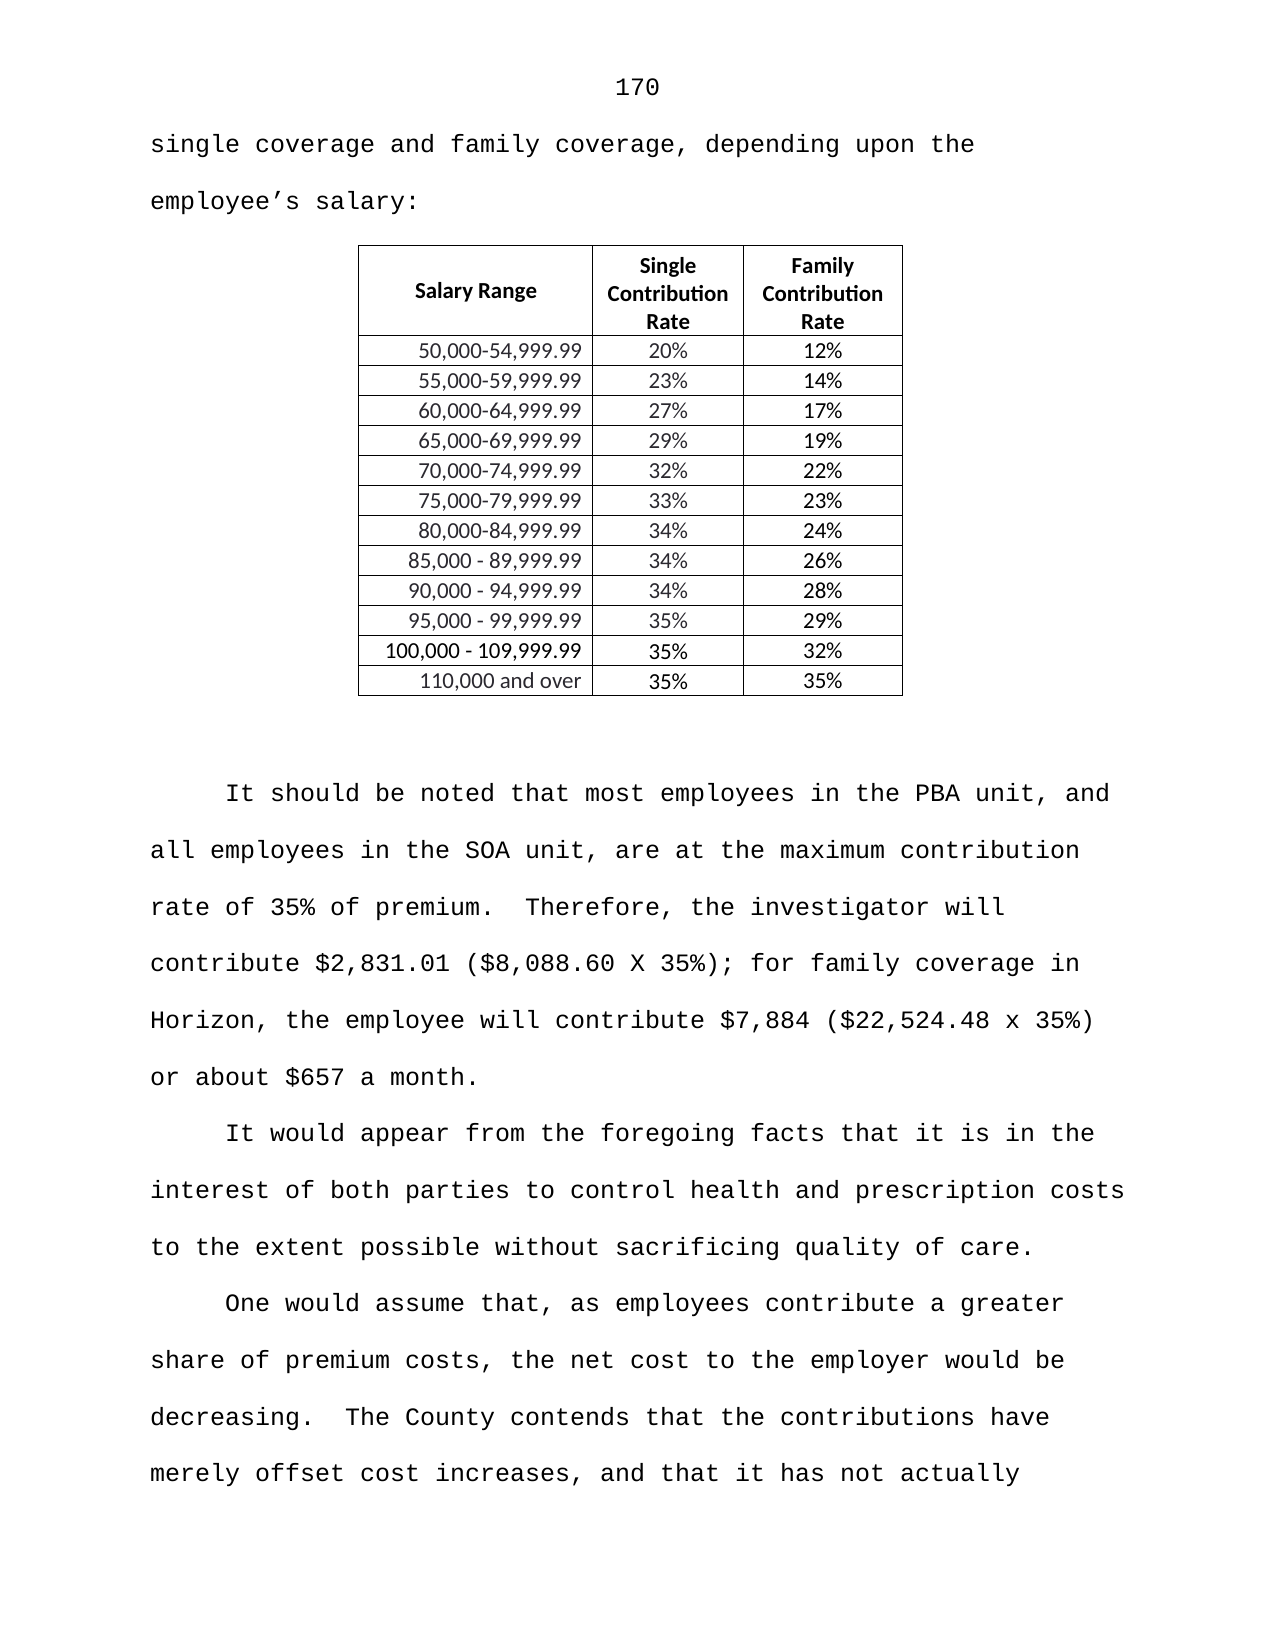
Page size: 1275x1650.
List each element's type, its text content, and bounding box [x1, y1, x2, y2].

table_cell 32% [744, 636, 902, 665]
table_cell 17% [744, 396, 902, 425]
table_cell 27% [593, 396, 743, 425]
table_cell 32% [593, 456, 743, 485]
text It should be noted that most employees in the PBA unit, and all employees in the SOA unit, are at the maximum contribution rate of 35% of premium. Therefore, the investigator will contribute $2,831.01 ($8,088.60 X 35%); for family coverage in Horizon, the employee will contribute $7,884 ($22,524.48 x 35%) or about $657 a month. [150, 781, 1125, 1093]
table_cell 70,000-74,999.99 [359, 456, 592, 485]
table_header Family Contribution Rate [744, 246, 902, 335]
table_cell 34% [593, 516, 743, 545]
table_cell 110,000 and over [359, 666, 592, 695]
table_cell 80,000-84,999.99 [359, 516, 592, 545]
table_cell 12% [744, 336, 902, 365]
table_header Salary Range [359, 246, 592, 335]
table_cell 34% [593, 576, 743, 605]
table_cell 23% [593, 366, 743, 395]
table_cell 95,000 - 99,999.99 [359, 606, 592, 635]
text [150, 1291, 1125, 1489]
table_cell 28% [744, 576, 902, 605]
table_cell 35% [593, 636, 743, 665]
table_cell 35% [744, 666, 902, 695]
table_cell 34% [593, 546, 743, 575]
table_cell 23% [744, 486, 902, 515]
table_cell 19% [744, 426, 902, 455]
table_cell 35% [593, 606, 743, 635]
table_cell 20% [593, 336, 743, 365]
table_cell 100,000 - 109,999.99 [359, 636, 592, 665]
table_cell 26% [744, 546, 902, 575]
text It would appear from the foregoing facts that it is in the interest of both parties to control health and prescription costs to the extent possible without sacrificing quality of care. [150, 1121, 1125, 1263]
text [150, 132, 1125, 217]
table_header Single Contribution Rate [593, 246, 743, 335]
table_cell 33% [593, 486, 743, 515]
table_cell 85,000 - 89,999.99 [359, 546, 592, 575]
table_cell 75,000-79,999.99 [359, 486, 592, 515]
table_cell 29% [744, 606, 902, 635]
table_cell 29% [593, 426, 743, 455]
table_cell 60,000-64,999.99 [359, 396, 592, 425]
table_cell 35% [593, 666, 743, 695]
table_cell 22% [744, 456, 902, 485]
table_cell 14% [744, 366, 902, 395]
table_cell 65,000-69,999.99 [359, 426, 592, 455]
table_cell 55,000-59,999.99 [359, 366, 592, 395]
table_cell 90,000 - 94,999.99 [359, 576, 592, 605]
table_cell 50,000-54,999.99 [359, 336, 592, 365]
table_cell 24% [744, 516, 902, 545]
